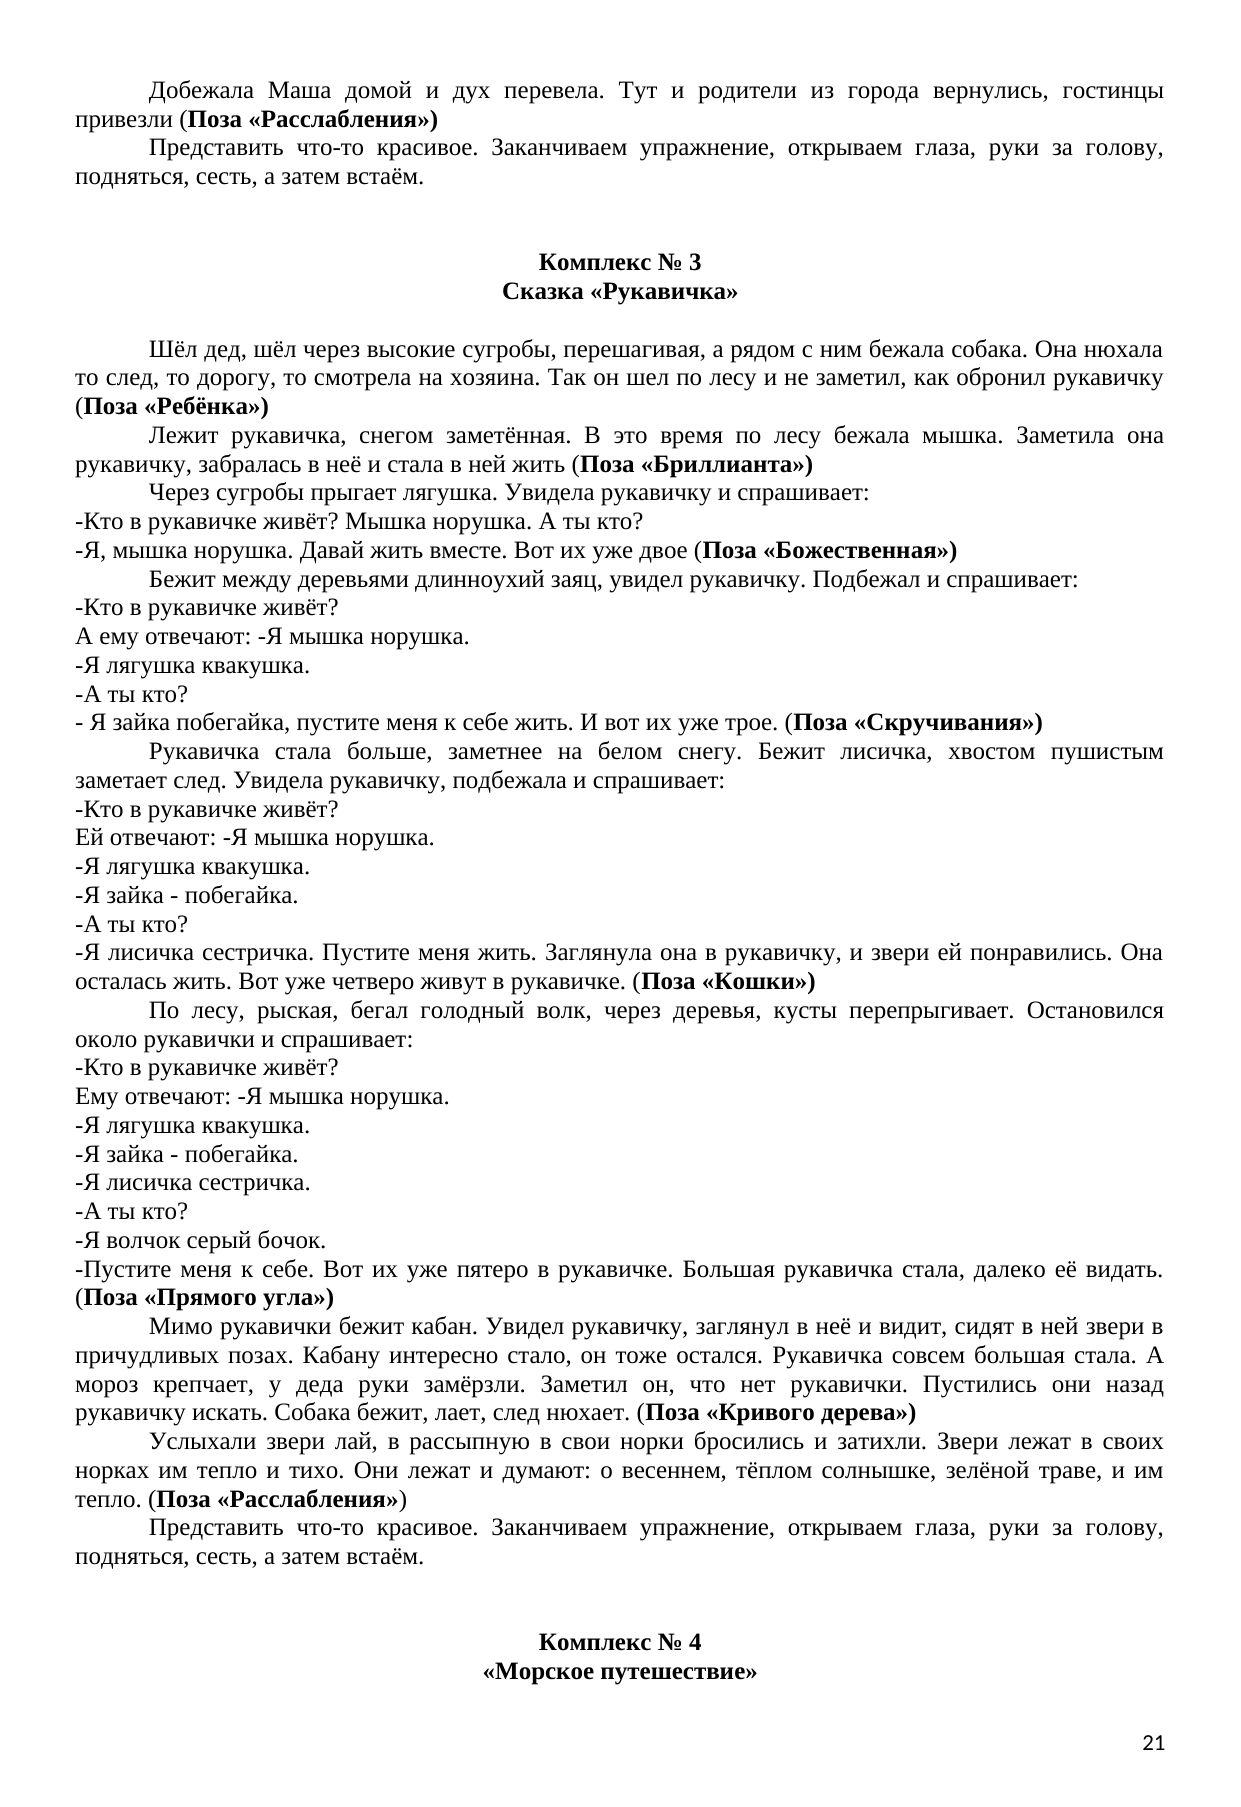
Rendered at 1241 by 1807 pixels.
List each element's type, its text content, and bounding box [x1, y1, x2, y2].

text -Кто в рукавичке живёт? [75, 1052, 1165, 1081]
text -А ты кто? [75, 909, 1165, 937]
text Ей отвечают: -Я мышка норушка. [75, 822, 1165, 851]
text Рукавичка стала больше, заметнее на белом снегу. Бежит лисичка, хвостом пушистым заметает след. Увидела рукавичку, подбежала и спрашивает: [75, 736, 1165, 794]
text -Я лягушка квакушка. [75, 650, 1165, 679]
text -Я волчок серый бочок. [75, 1225, 1165, 1254]
text -Я, мышка норушка. Давай жить вместе. Вот их уже двое (Поза «Божественная») [75, 535, 1165, 564]
text -Я лягушка квакушка. [75, 1110, 1165, 1139]
text Представить что-то красивое. Заканчиваем упражнение, открываем глаза, руки за голову, подняться, сесть, а затем встаём. [75, 132, 1165, 190]
text Ему отвечают: -Я мышка норушка. [75, 1081, 1165, 1110]
text -Кто в рукавичке живёт? [75, 794, 1165, 822]
text Добежала Маша домой и дух перевела. Тут и родители из города вернулись, гостинцы привезли (Поза «Расслабления») [75, 75, 1165, 132]
text -А ты кто? [75, 1196, 1165, 1225]
text Мимо рукавички бежит кабан. Увидел рукавичку, заглянул в неё и видит, сидят в ней звери в причудливых позах. Кабану интересно стало, он тоже остался. Рукавичка совсем большая стала. А мороз крепчает, у деда руки замёрзли. Заметил он, что нет рукавички. Пустились они назад рукавичку искать. Собака бежит, лает, след нюхает. (Поза «Кривого дерева») [75, 1311, 1165, 1426]
text Представить что-то красивое. Заканчиваем упражнение, открываем глаза, руки за голову, подняться, сесть, а затем встаём. [75, 1512, 1165, 1570]
text По лесу, рыская, бегал голодный волк, через деревья, кусты перепрыгивает. Остановился около рукавички и спрашивает: [75, 995, 1165, 1052]
text Лежит рукавичка, снегом заметённая. В это время по лесу бежала мышка. Заметила она рукавичку, забралась в неё и стала в ней жить (Поза «Бриллианта») [75, 420, 1165, 477]
text «Морское путешествие» [75, 1656, 1165, 1685]
text -Кто в рукавичке живёт? [75, 592, 1165, 621]
text -Пустите меня к себе. Вот их уже пятеро в рукавичке. Большая рукавичка стала, далеко её видать. (Поза «Прямого угла») [75, 1254, 1165, 1311]
text -Я лисичка сестричка. [75, 1167, 1165, 1196]
text -Кто в рукавичке живёт? Мышка норушка. А ты кто? [75, 506, 1165, 535]
text -Я лисичка сестричка. Пустите меня жить. Заглянула она в рукавичку, и звери ей понравились. Она осталась жить. Вот уже четверо живут в рукавичке. (Поза «Кошки») [75, 937, 1165, 995]
text -Я лягушка квакушка. [75, 851, 1165, 880]
text Шёл дед, шёл через высокие сугробы, перешагивая, а рядом с ним бежала собака. Она нюхала то след, то дорогу, то смотрела на хозяина. Так он шел по лесу и не заметил, как обронил рукавичку (Поза «Ребёнка») [75, 334, 1165, 420]
text Комплекс № 4 [75, 1627, 1165, 1656]
text - Я зайка побегайка, пустите меня к себе жить. И вот их уже трое. (Поза «Скручивания») [75, 707, 1165, 736]
text -Я зайка - побегайка. [75, 1139, 1165, 1167]
text Бежит между деревьями длинноухий заяц, увидел рукавичку. Подбежал и спрашивает: [75, 564, 1165, 592]
text -А ты кто? [75, 679, 1165, 707]
text -Я зайка - побегайка. [75, 880, 1165, 909]
text Комплекс № 3 [75, 247, 1165, 276]
text Через сугробы прыгает лягушка. Увидела рукавичку и спрашивает: [75, 477, 1165, 506]
text А ему отвечают: -Я мышка норушка. [75, 621, 1165, 650]
text Услыхали звери лай, в рассыпную в свои норки бросились и затихли. Звери лежат в своих норках им тепло и тихо. Они лежат и думают: о весеннем, тёплом солнышке, зелёной траве, и им тепло. (Поза «Расслабления») [75, 1426, 1165, 1512]
text Сказка «Рукавичка» [75, 276, 1165, 305]
